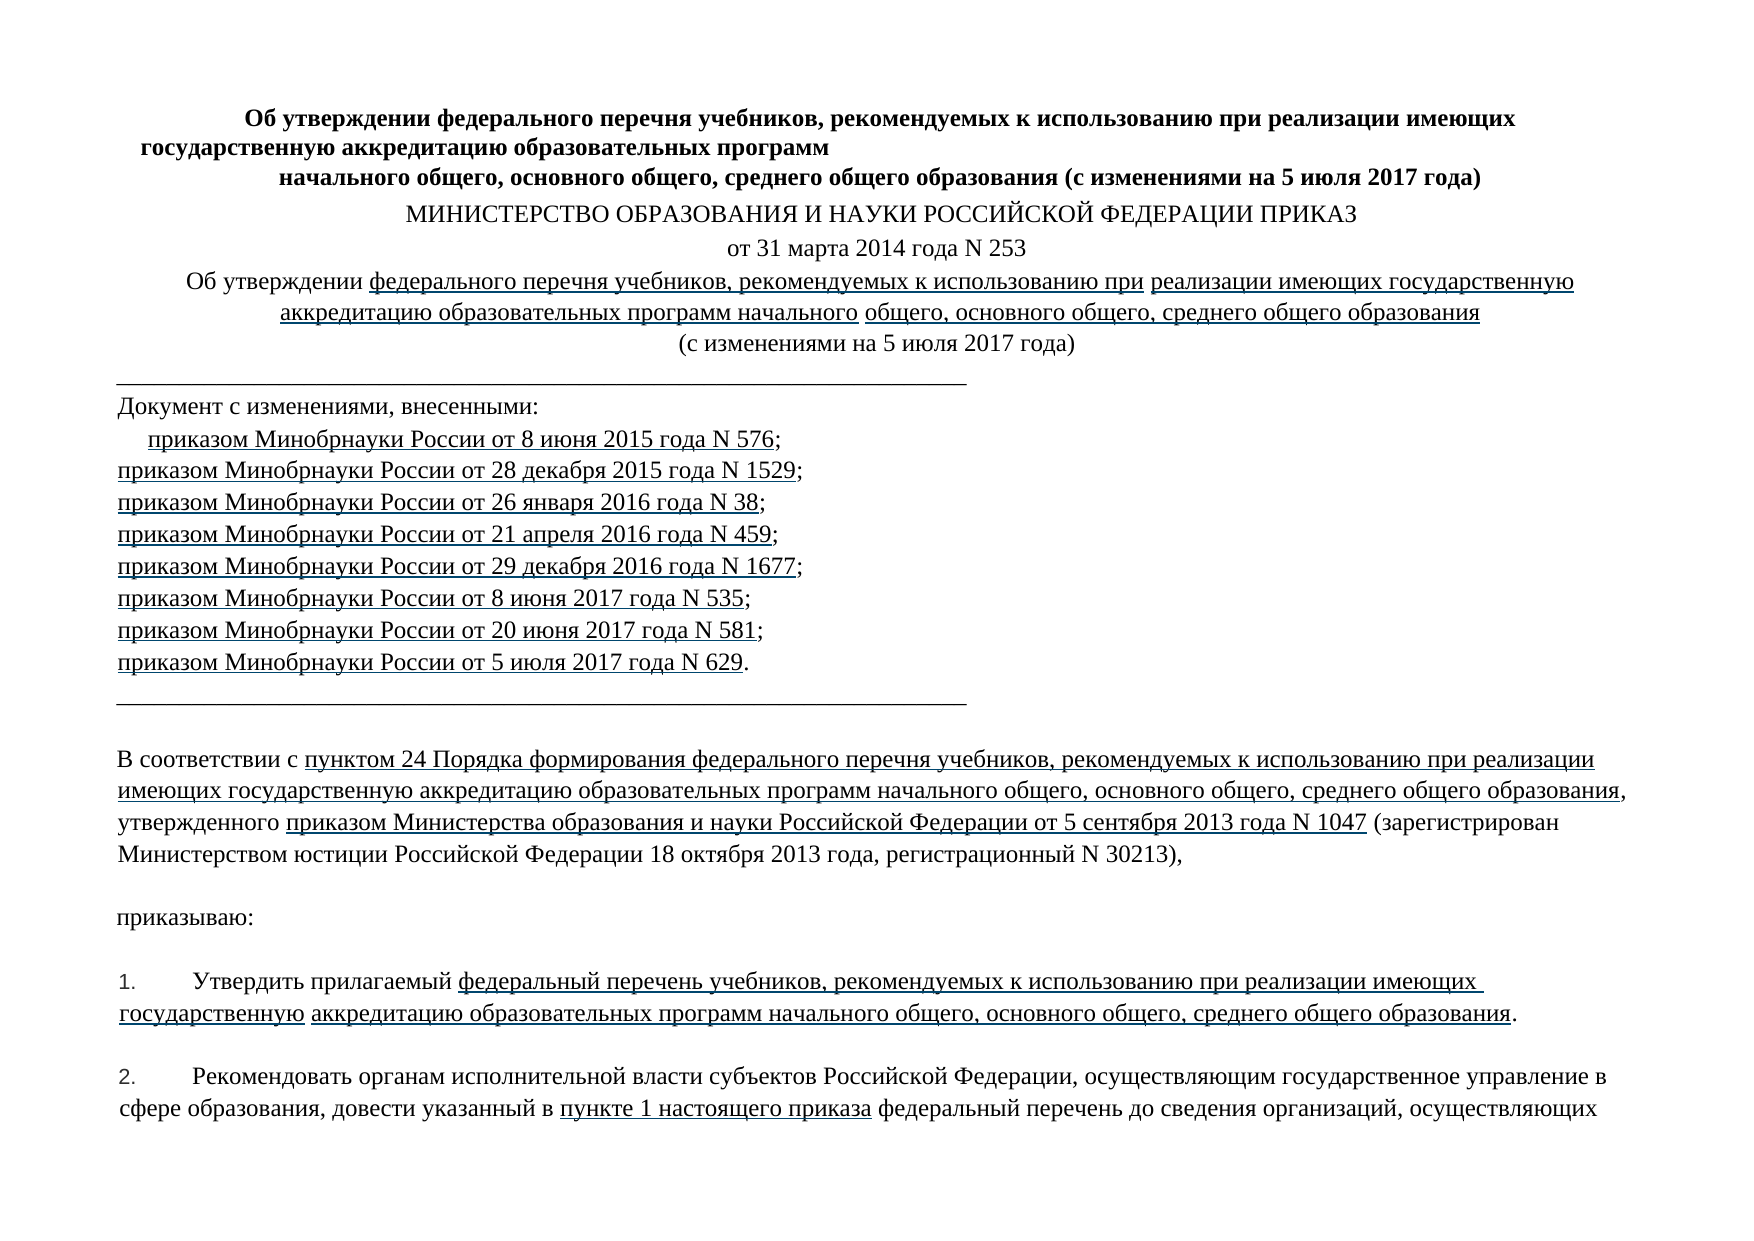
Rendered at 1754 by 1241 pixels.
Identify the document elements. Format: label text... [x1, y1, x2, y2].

text приказом Минобрнауки России от 8 июня 2015 года N 576; приказом Минобрнауки России от 28 декабря 2015 года N 1529; приказом Минобрнауки России от 26 января 2016 года N 38; приказом Минобрнауки России от 21 апреля 2016 года N 459; приказом Минобрнауки России от 29 декабря 2016 года N 1677; приказом Минобрнауки России от 8 июня 2017 года N 535; приказом Минобрнауки России от 20 июня 2017 года N 581; приказом Минобрнауки России от 5 июля 2017 года N 629. [116, 424, 862, 676]
text В соответствии с пунктом 24 Порядка формирования федерального перечня учебников, рекомендуемых к использованию при реализации имеющих государственную аккредитацию образовательных программ начального общего, основного общего, среднего общего образования, утвержденного приказом Министерства образования и науки Российской Федерации от 5 сентября 2013 года N 1047 (зарегистрирован Министерством юстиции Российской Федерации 18 октября 2013 года, регистрационный N 30213), [116, 744, 1642, 868]
text (с изменениями на 5 июля 2017 года) [118, 328, 1635, 357]
text начального общего, основного общего, среднего общего образования (с изменениями на 5 июля 2017 года) [118, 163, 1642, 192]
text государственную аккредитацию образовательных программ [140, 132, 1642, 161]
text Об утверждении федерального перечня учебников, рекомендуемых к использованию при реализации имеющих государственную аккредитацию образовательных программ начального общего, основного общего, среднего общего образования [118, 266, 1642, 326]
text от 31 марта 2014 года N 253 [120, 233, 1633, 261]
list Утвердить прилагаемый федеральный перечень учебников, рекомендуемых к использованию при реализации имеющих государственную аккредитацию образовательных программ начального общего, основного общего, среднего общего образования. [118, 966, 1642, 1027]
text ____________________________________________________________________ Документ с изменениями, внесенными: [116, 359, 1064, 420]
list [118, 1061, 1642, 1122]
text МИНИСТЕРСТВО ОБРАЗОВАНИЯ И НАУКИ РОССИЙСКОЙ ФЕДЕРАЦИИ ПРИКАЗ [243, 199, 1520, 228]
text ____________________________________________________________________ [116, 679, 1642, 708]
text приказываю: [116, 902, 1642, 931]
text Об утверждении федерального перечня учебников, рекомендуемых к использованию при реализации имеющих [118, 103, 1642, 132]
